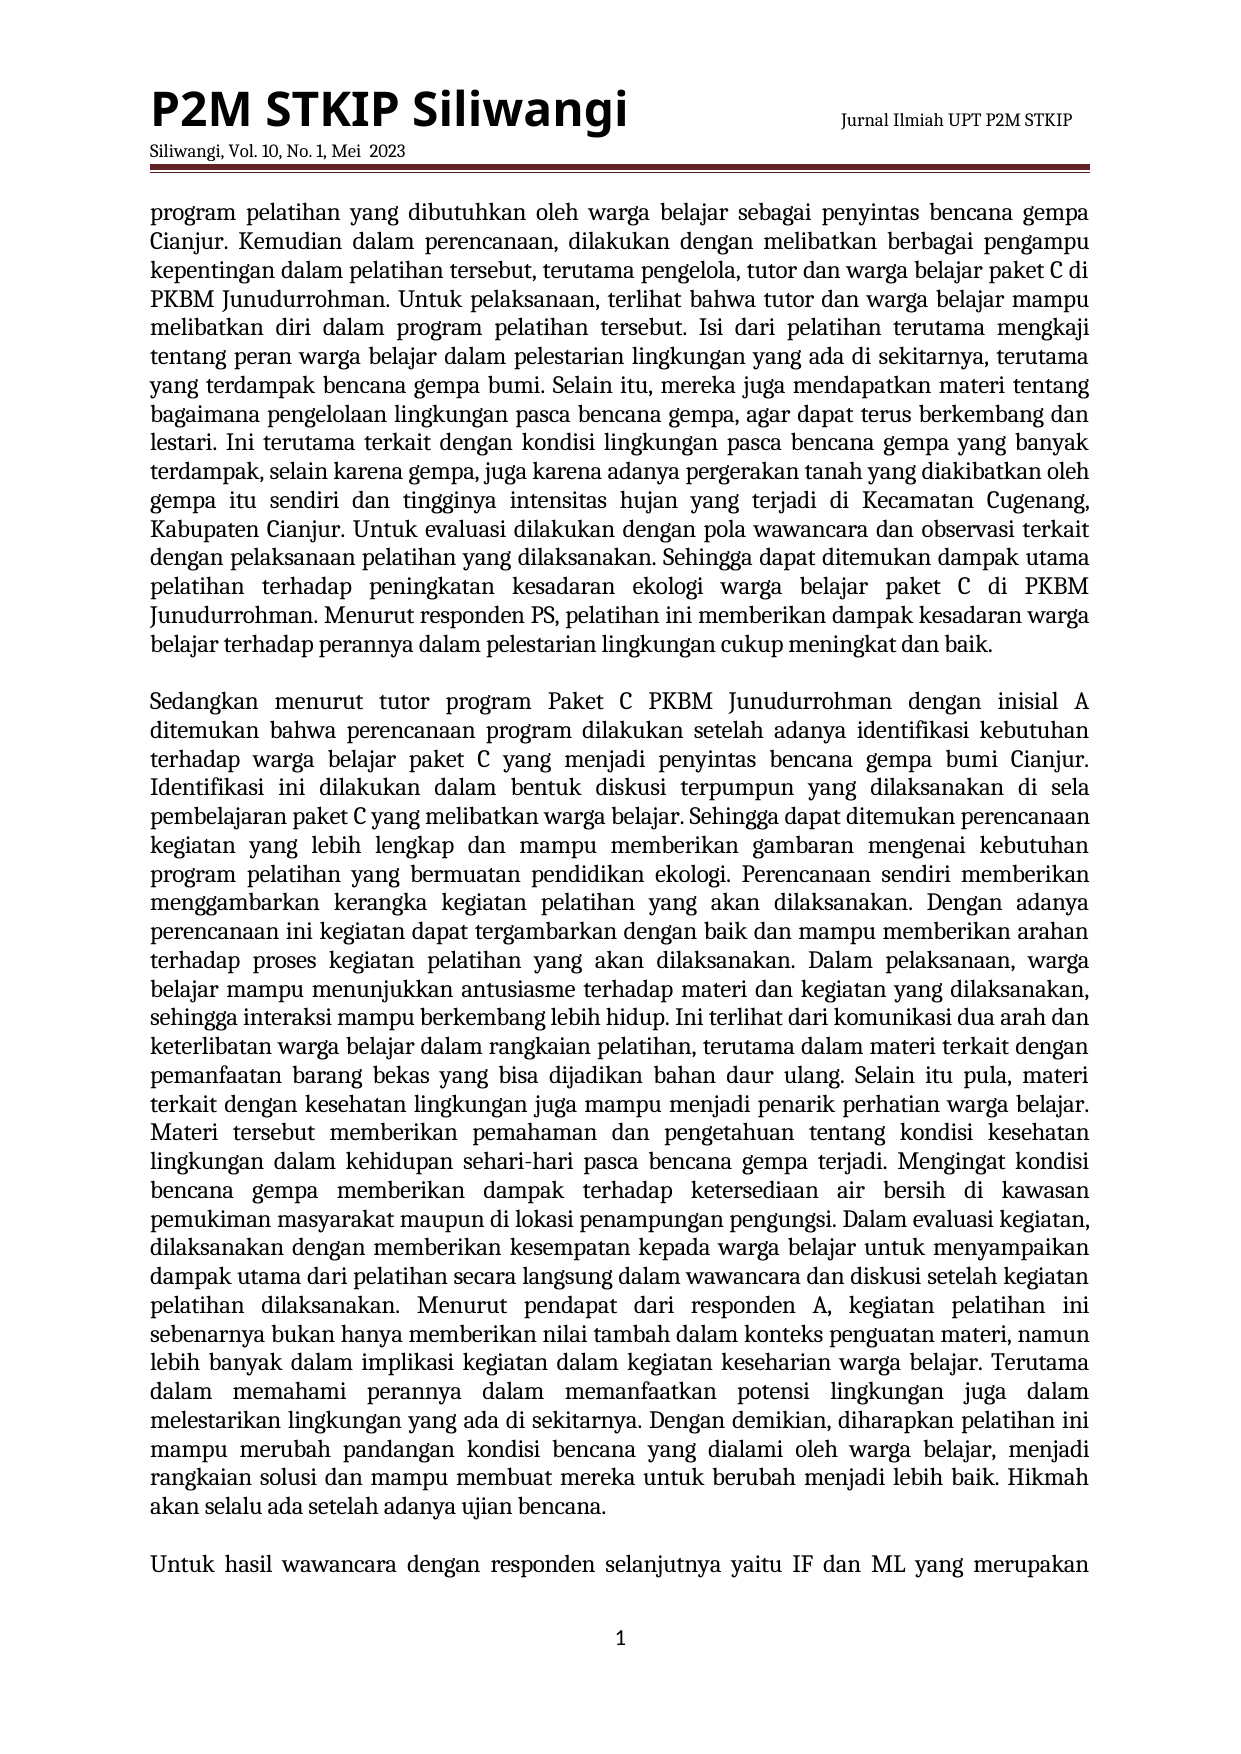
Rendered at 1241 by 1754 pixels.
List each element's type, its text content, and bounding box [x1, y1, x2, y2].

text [150, 198, 1090, 658]
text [150, 1549, 1090, 1578]
text Sedangkan menurut tutor program Paket C PKBM Junudurrohman dengan inisial A ditemukan bahwa perencanaan program dilakukan setelah adanya identifikasi kebutuhan terhadap warga belajar paket C yang menjadi penyintas bencana gempa bumi Cianjur. Identifikasi ini dilakukan dalam bentuk diskusi terpumpun yang dilaksanakan di sela pembelajaran paket C yang melibatkan warga belajar. Sehingga dapat ditemukan perencanaan kegiatan yang lebih lengkap dan mampu memberikan gambaran mengenai kebutuhan program pelatihan yang bermuatan pendidikan ekologi. Perencanaan sendiri memberikan menggambarkan kerangka kegiatan pelatihan yang akan dilaksanakan. Dengan adanya perencanaan ini kegiatan dapat tergambarkan dengan baik dan mampu memberikan arahan terhadap proses kegiatan pelatihan yang akan dilaksanakan. Dalam pelaksanaan, warga belajar mampu menunjukkan antusiasme terhadap materi dan kegiatan yang dilaksanakan, sehingga interaksi mampu berkembang lebih hidup. Ini terlihat dari komunikasi dua arah dan keterlibatan warga belajar dalam rangkaian pelatihan, terutama dalam materi terkait dengan pemanfaatan barang bekas yang bisa dijadikan bahan daur ulang. Selain itu pula, materi terkait dengan kesehatan lingkungan juga mampu menjadi penarik perhatian warga belajar. Materi tersebut memberikan pemahaman dan pengetahuan tentang kondisi kesehatan lingkungan dalam kehidupan sehari-hari pasca bencana gempa terjadi. Mengingat kondisi bencana gempa memberikan dampak terhadap ketersediaan air bersih di kawasan pemukiman masyarakat maupun di lokasi penampungan pengungsi. Dalam evaluasi kegiatan, dilaksanakan dengan memberikan kesempatan kepada warga belajar untuk menyampaikan dampak utama dari pelatihan secara langsung dalam wawancara dan diskusi setelah kegiatan pelatihan dilaksanakan. Menurut pendapat dari responden A, kegiatan pelatihan ini sebenarnya bukan hanya memberikan nilai tambah dalam konteks penguatan materi, namun lebih banyak dalam implikasi kegiatan dalam kegiatan keseharian warga belajar. Terutama dalam memahami perannya dalam memanfaatkan potensi lingkungan juga dalam melestarikan lingkungan yang ada di sekitarnya. Dengan demikian, diharapkan pelatihan ini mampu merubah pandangan kondisi bencana yang dialami oleh warga belajar, menjadi rangkaian solusi dan mampu membuat mereka untuk berubah menjadi lebih baik. Hikmah akan selalu ada setelah adanya ujian bencana. [150, 687, 1090, 1521]
